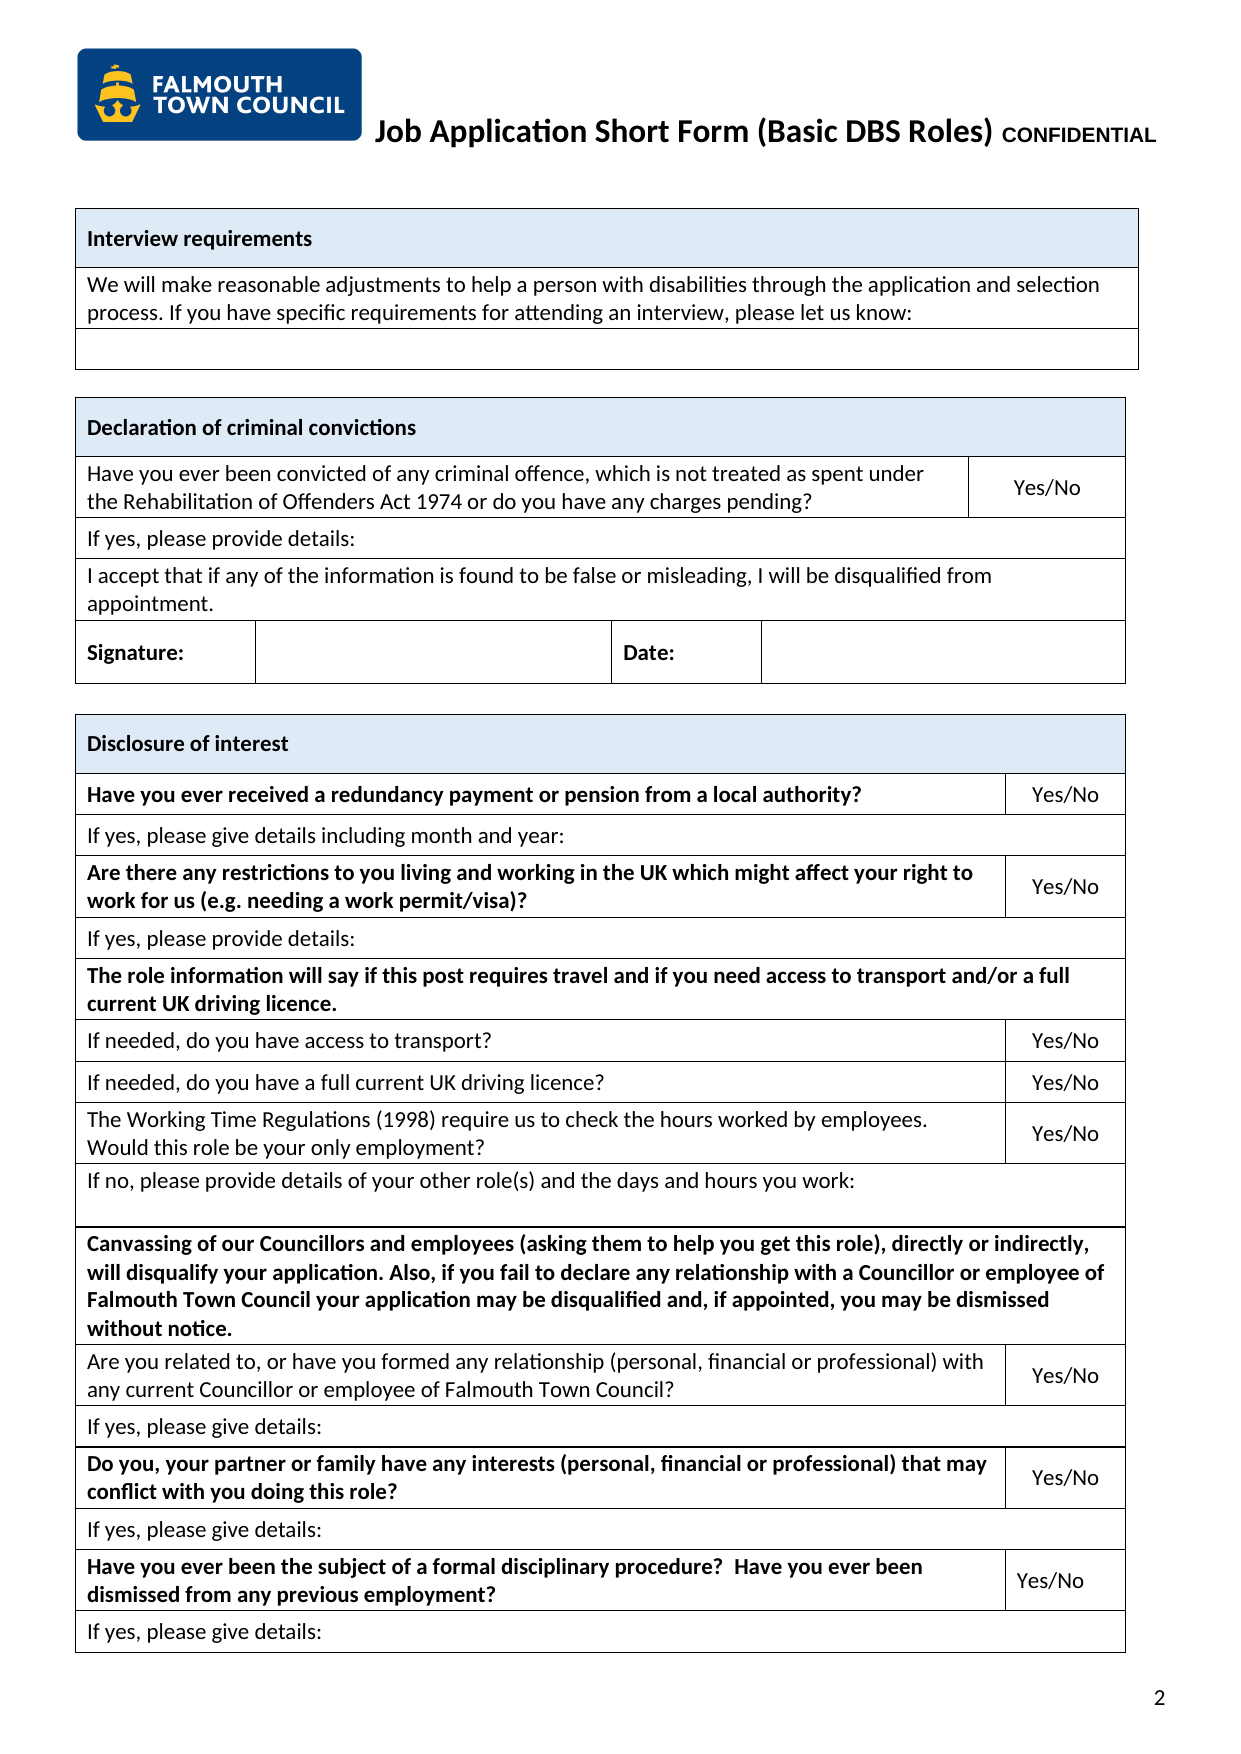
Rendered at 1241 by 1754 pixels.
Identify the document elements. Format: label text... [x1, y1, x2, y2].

table_cell If yes, please give details: [76, 1611, 1125, 1652]
table_cell If yes, please give details including month and year: [76, 815, 1125, 855]
table_cell Yes/No [1006, 774, 1125, 814]
table_cell Are you related to, or have you formed any relationship (personal, financial or professional) with any current Councillor or employee of Falmouth Town Council? [76, 1345, 1005, 1405]
table_cell If needed, do you have a full current UK driving licence? [76, 1062, 1005, 1102]
table_cell [76, 329, 1138, 369]
table_cell Yes/No [1006, 1448, 1125, 1508]
table_cell Do you, your partner or family have any interests (personal, financial or professional) that may conflict with you doing this role? [76, 1448, 1005, 1508]
table_header Disclosure of interest [76, 715, 1125, 773]
table_cell If yes, please give details: [76, 1509, 1125, 1549]
table_cell Signature: [76, 621, 255, 683]
table_cell Yes/No [969, 457, 1125, 517]
table_cell [256, 621, 611, 683]
table_cell If yes, please give details: [76, 1406, 1125, 1446]
table_cell Yes/No [1006, 1062, 1125, 1102]
table_cell Yes/No [1006, 1550, 1125, 1610]
picture [75, 46, 364, 143]
table_cell If yes, please provide details: [76, 918, 1125, 958]
table_cell The role information will say if this post requires travel and if you need access to transport and/or a full current UK driving licence. [76, 959, 1125, 1019]
table_cell Canvassing of our Councillors and employees (asking them to help you get this role), directly or indirectly, will disqualify your application. Also, if you fail to declare any relationship with a Councillor or employee of Falmouth Town Council your application may be disqualified and, if appointed, you may be dismissed without notice. [76, 1228, 1125, 1344]
table_cell If needed, do you have access to transport? [76, 1020, 1005, 1061]
table_cell Yes/No [1006, 856, 1125, 917]
table_cell I accept that if any of the information is found to be false or misleading, I will be disqualified from appointment. [76, 559, 1125, 619]
table_cell Have you ever received a redundancy payment or pension from a local authority? [76, 774, 1005, 814]
table_cell Have you ever been the subject of a formal disciplinary procedure? Have you ever been dismissed from any previous employment? [76, 1550, 1005, 1610]
table_cell Yes/No [1006, 1345, 1125, 1405]
table_cell Yes/No [1006, 1103, 1125, 1163]
table_cell [762, 621, 1125, 683]
table_cell If yes, please provide details: [76, 518, 1125, 558]
table_cell Yes/No [1006, 1020, 1125, 1061]
table_cell Are there any restrictions to you living and working in the UK which might affect your right to work for us (e.g. needing a work permit/visa)? [76, 856, 1005, 917]
table_cell We will make reasonable adjustments to help a person with disabilities through the application and selection process. If you have specific requirements for attending an interview, please let us know: [76, 268, 1138, 328]
table_cell Date: [612, 621, 761, 683]
table_cell The Working Time Regulations (1998) require us to check the hours worked by employees. Would this role be your only employment? [76, 1103, 1005, 1163]
table_cell Have you ever been convicted of any criminal offence, which is not treated as spent under the Rehabilitation of Offenders Act 1974 or do you have any charges pending? [76, 457, 968, 517]
table_cell If no, please provide details of your other role(s) and the days and hours you work: [76, 1164, 1125, 1226]
table_header Declaration of criminal convictions [76, 398, 1125, 456]
table_header Interview requirements [76, 209, 1138, 267]
